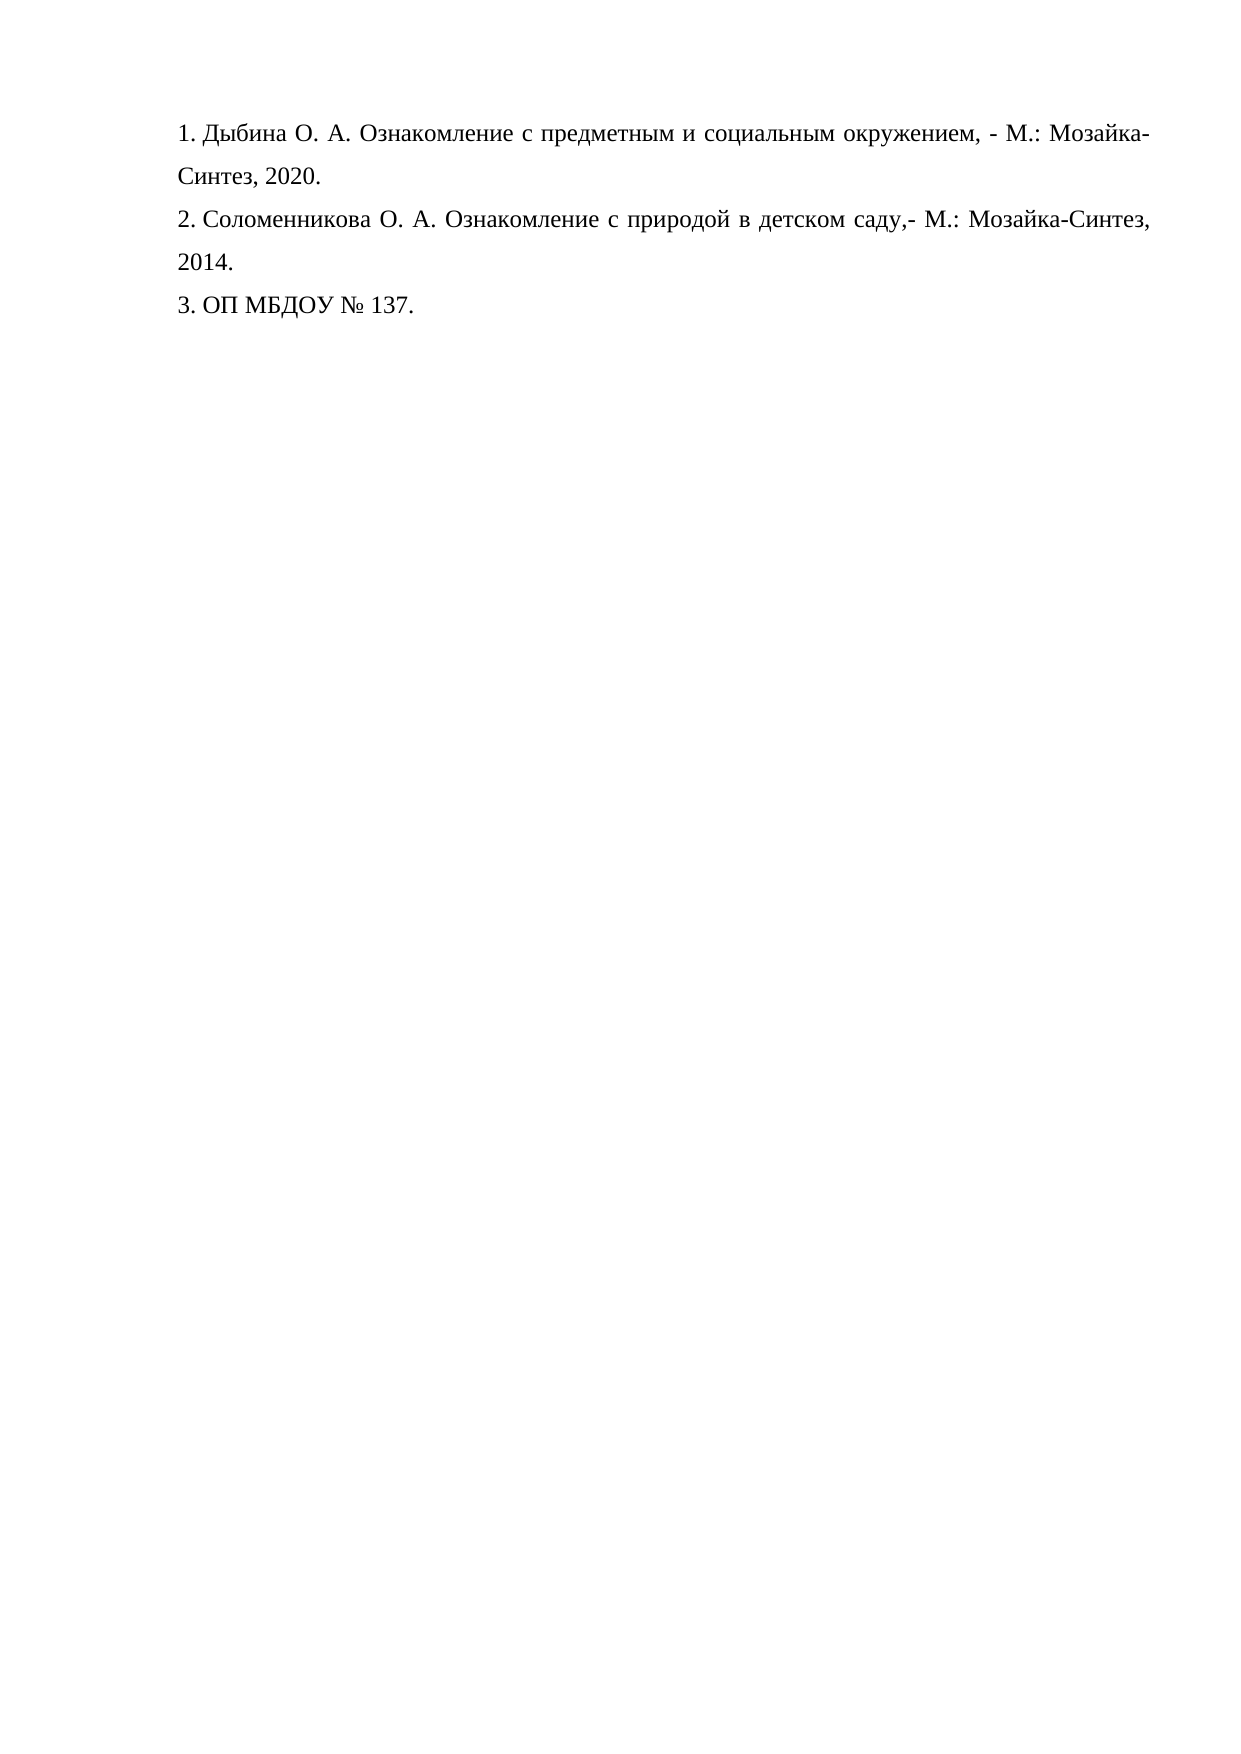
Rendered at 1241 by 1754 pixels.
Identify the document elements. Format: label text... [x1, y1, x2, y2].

list ОП МБДОУ № 137. [177, 291, 1152, 319]
list Соломенникова О. А. Ознакомление с природой в детском саду,- М.: Мозайка-Синтез, 2014. [177, 204, 1152, 276]
list Дыбина О. А. Ознакомление с предметным и социальным окружением, - М.: Мозайка-Синтез, 2020. [177, 118, 1152, 190]
